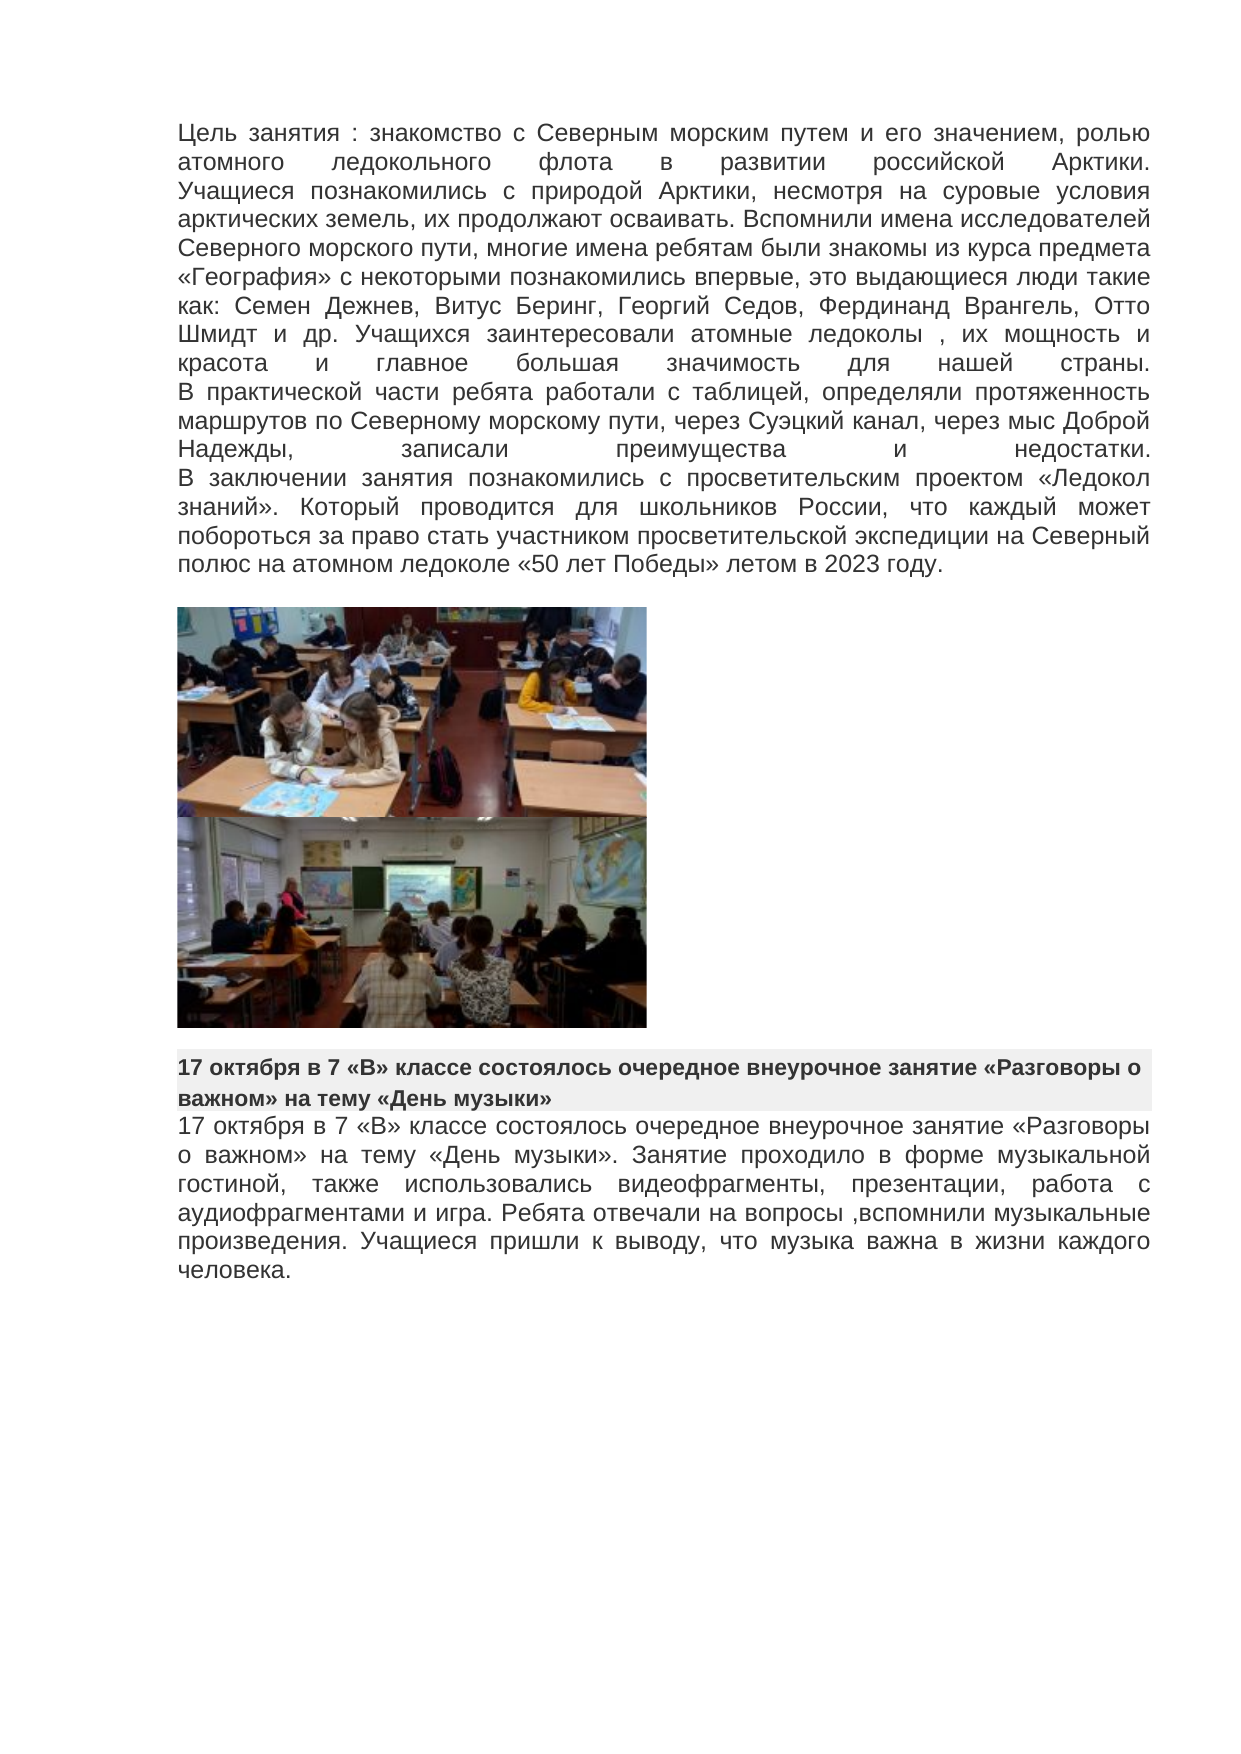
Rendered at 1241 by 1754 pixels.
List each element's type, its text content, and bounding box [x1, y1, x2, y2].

picture [177, 607, 647, 1028]
text Цель занятия : знакомство с Северным морским путем и его значением, ролью атомного ледокольного флота в развитии российской Арктики. Учащиеся познакомились с природой Арктики, несмотря на суровые условия арктических земель, их продолжают осваивать. Вспомнили имена исследователей Северного морского пути, многие имена ребятам были знакомы из курса предмета «География» с некоторыми познакомились впервые, это выдающиеся люди такие как: Семен Дежнев, Витус Беринг, Георгий Седов, Фердинанд Врангель, Отто Шмидт и др. Учащихся заинтересовали атомные ледоколы , их мощность и красота и главное большая значимость для нашей страны. В практической части ребята работали с таблицей, определяли протяженность маршрутов по Северному морскому пути, через Суэцкий канал, через мыс Доброй Надежды, записали преимущества и недостатки. В заключении занятия познакомились с просветительским проектом «Ледокол знаний». Который проводится для школьников России, что каждый может побороться за право стать участником просветительской экспедиции на Северный полюс на атомном ледоколе «50 лет Победы» летом в 2023 году. [177, 118, 1152, 578]
text 17 октября в 7 «В» классе состоялось очередное внеурочное занятие «Разговоры о важном» на тему «День музыки» [177, 1049, 1152, 1111]
text 17 октября в 7 «В» классе состоялось очередное внеурочное занятие «Разговоры о важном» на тему «День музыки». Занятие проходило в форме музыкальной гостиной, также использовались видеофрагменты, презентации, работа с аудиофрагментами и игра. Ребята отвечали на вопросы ,вспомнили музыкальные произведения. Учащиеся пришли к выводу, что музыка важна в жизни каждого человека. [177, 1111, 1152, 1284]
